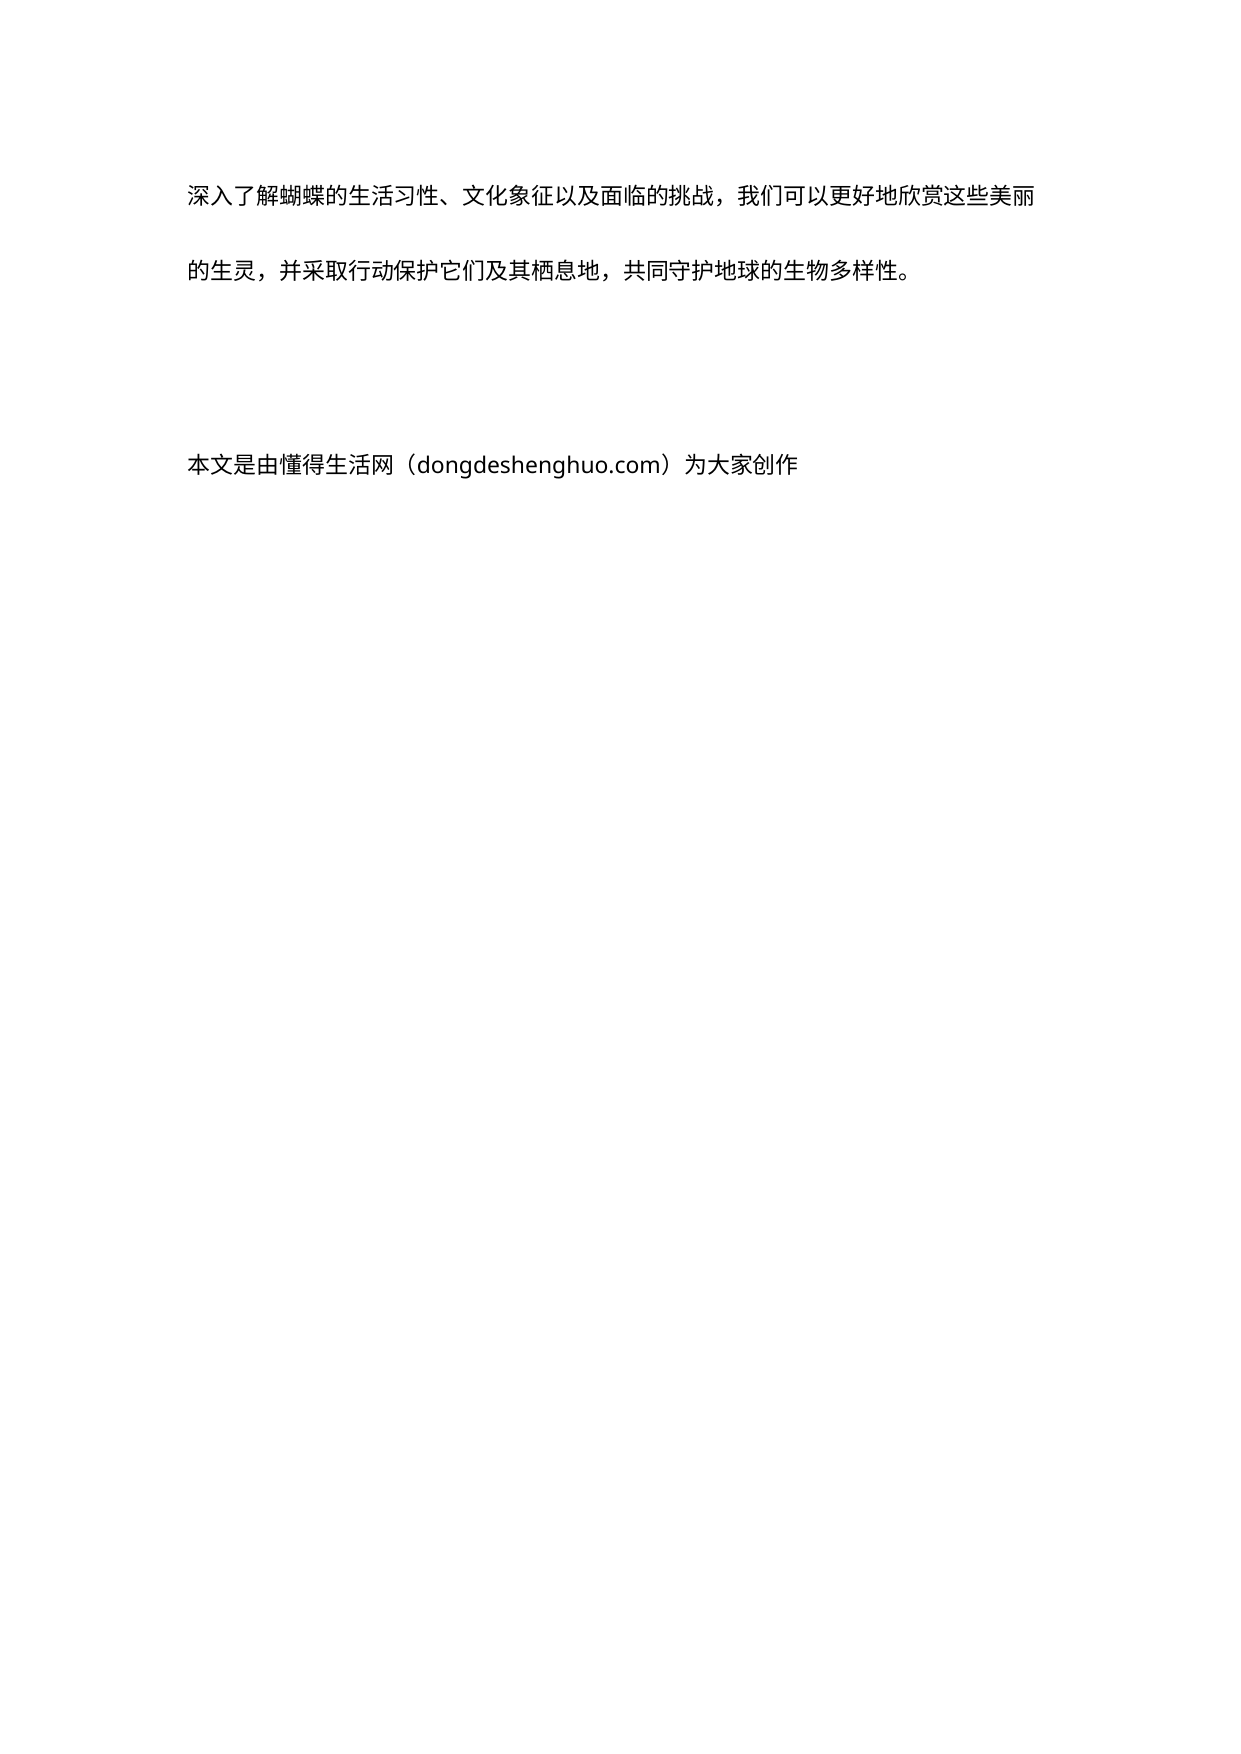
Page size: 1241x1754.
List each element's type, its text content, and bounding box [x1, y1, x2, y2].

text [187, 162, 1053, 302]
text 本文是由懂得生活网（dongdeshenghuo.com）为大家创作 [187, 431, 1053, 496]
